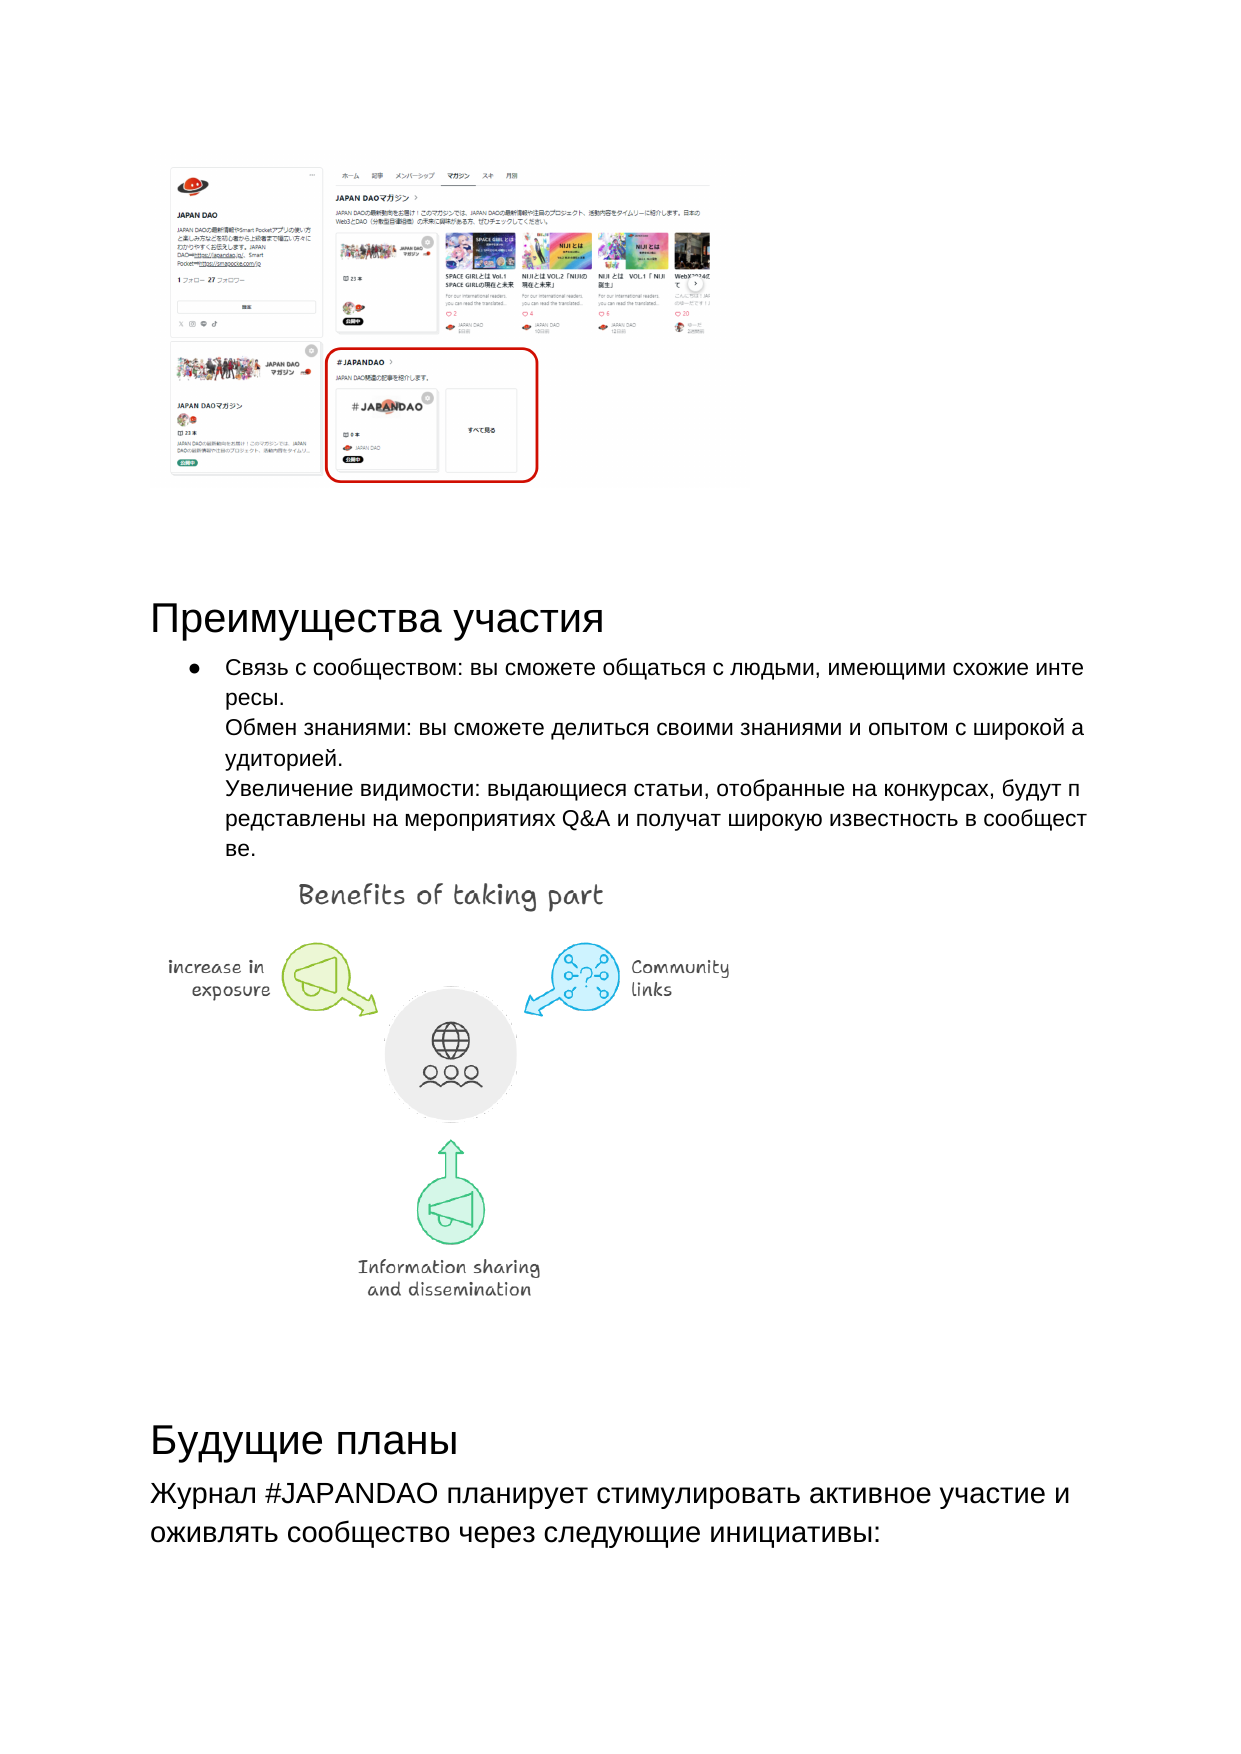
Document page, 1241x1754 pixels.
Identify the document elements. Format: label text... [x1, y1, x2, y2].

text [150, 1476, 1090, 1587]
subtitle Преимущества участия [150, 593, 1090, 641]
list Связь с сообществом: вы сможете общаться с людьми, имеющими схожие интересы. Обмен знаниями: вы сможете делиться своими знаниями и опытом с широкой аудиторией. Увеличение видимости: выдающиеся статьи, отобранные на конкурсах, будут представлены на мероприятиях Q&A и получат широкую известность в сообществе. [187, 654, 1090, 861]
picture [150, 865, 750, 1310]
picture [150, 150, 750, 488]
subtitle Будущие планы [150, 1416, 1090, 1464]
